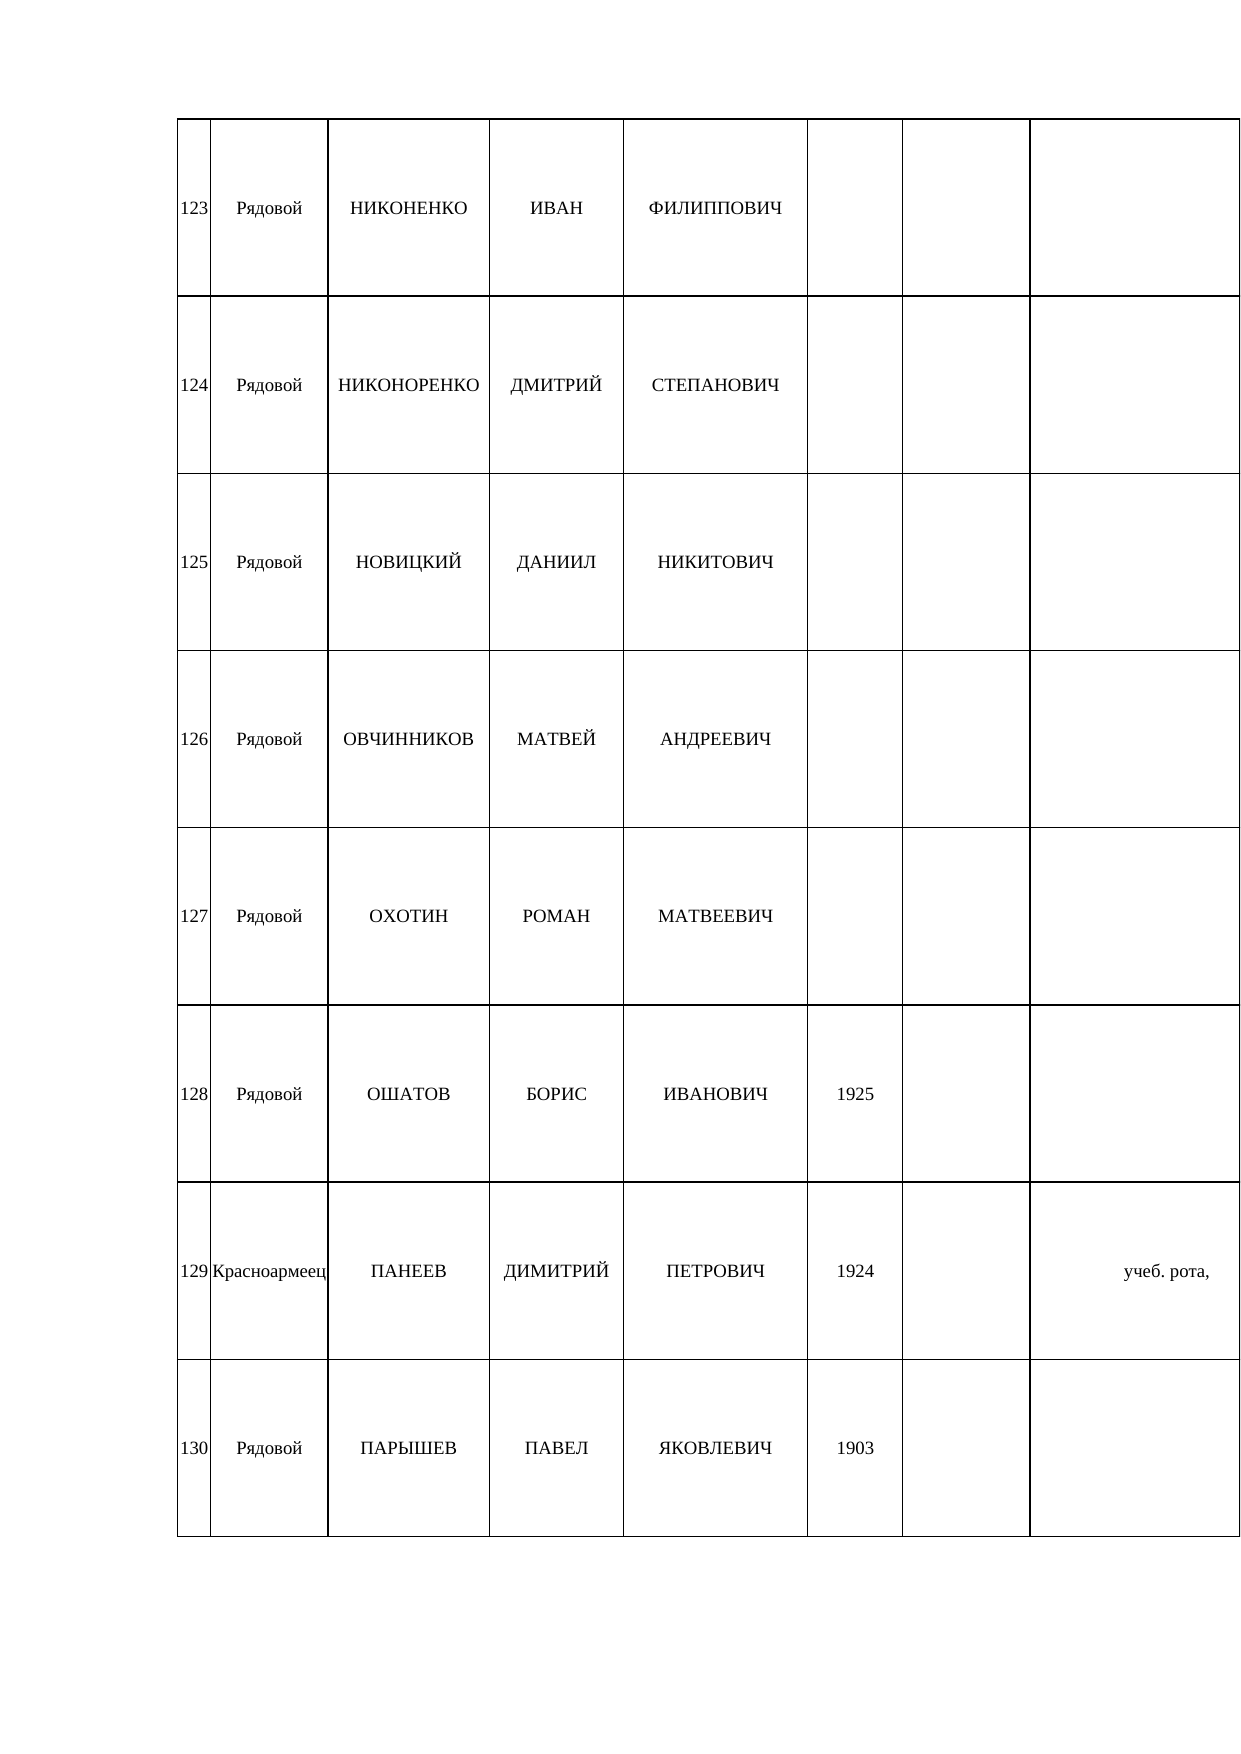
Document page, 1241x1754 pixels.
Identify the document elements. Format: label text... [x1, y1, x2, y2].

table_cell [808, 651, 902, 827]
table_cell НИКИТОВИЧ [624, 474, 807, 650]
table_cell ПАВЕЛ [490, 1360, 623, 1536]
table_cell ДАНИИЛ [490, 474, 623, 650]
table_cell [903, 828, 1029, 1004]
table_cell Рядовой [211, 651, 327, 827]
table_cell СТЕПАНОВИЧ [624, 297, 807, 472]
table_cell МАТВЕЕВИЧ [624, 828, 807, 1004]
table_cell НОВИЦКИЙ [329, 474, 489, 650]
table_cell БОРИС [490, 1006, 623, 1181]
table_cell 128 [178, 1006, 210, 1181]
table_cell ДИМИТРИЙ [490, 1183, 623, 1358]
table_cell [1031, 120, 1239, 295]
table_cell 129 [178, 1183, 210, 1358]
table_cell ПЕТРОВИЧ [624, 1183, 807, 1358]
table_cell [808, 120, 902, 295]
table_cell [903, 1360, 1029, 1536]
table_cell ОХОТИН [329, 828, 489, 1004]
table_cell [1031, 651, 1239, 827]
table_cell МАТВЕЙ [490, 651, 623, 827]
table_cell 130 [178, 1360, 210, 1536]
table_cell [903, 1183, 1029, 1358]
table_cell ИВАНОВИЧ [624, 1006, 807, 1181]
table_cell ДМИТРИЙ [490, 297, 623, 472]
table_cell Рядовой [211, 297, 327, 472]
table_cell [1031, 297, 1239, 472]
table_cell [1031, 1360, 1239, 1536]
table_cell [903, 120, 1029, 295]
table_cell учеб. рота, [1031, 1183, 1239, 1358]
table_cell ФИЛИППОВИЧ [624, 120, 807, 295]
table_cell Рядовой [211, 1006, 327, 1181]
table_cell [1031, 474, 1239, 650]
table_cell ПАНЕЕВ [329, 1183, 489, 1358]
table_cell [903, 1006, 1029, 1181]
table_cell Рядовой [211, 828, 327, 1004]
table_cell РОМАН [490, 828, 623, 1004]
table_cell Рядовой [211, 1360, 327, 1536]
table_cell 127 [178, 828, 210, 1004]
table_cell [808, 297, 902, 472]
table_cell 126 [178, 651, 210, 827]
table_cell [903, 474, 1029, 650]
table_cell [1031, 828, 1239, 1004]
table_cell [903, 297, 1029, 472]
table_cell 124 [178, 297, 210, 472]
table_cell 1925 [808, 1006, 902, 1181]
table_cell [903, 651, 1029, 827]
table_cell АНДРЕЕВИЧ [624, 651, 807, 827]
table_cell ЯКОВЛЕВИЧ [624, 1360, 807, 1536]
table_cell ОВЧИННИКОВ [329, 651, 489, 827]
table_cell Рядовой [211, 474, 327, 650]
table_cell [808, 828, 902, 1004]
table_cell 1903 [808, 1360, 902, 1536]
table_cell НИКОНОРЕНКО [329, 297, 489, 472]
table_cell Красноармеец [211, 1183, 327, 1358]
table_cell 125 [178, 474, 210, 650]
table_cell ИВАН [490, 120, 623, 295]
table_cell [1031, 1006, 1239, 1181]
table_cell 123 [178, 120, 210, 295]
table_cell НИКОНЕНКО [329, 120, 489, 295]
table_cell [808, 474, 902, 650]
table_cell Рядовой [211, 120, 327, 295]
table_cell ОШАТОВ [329, 1006, 489, 1181]
table_cell ПАРЫШЕВ [329, 1360, 489, 1536]
table_cell 1924 [808, 1183, 902, 1358]
